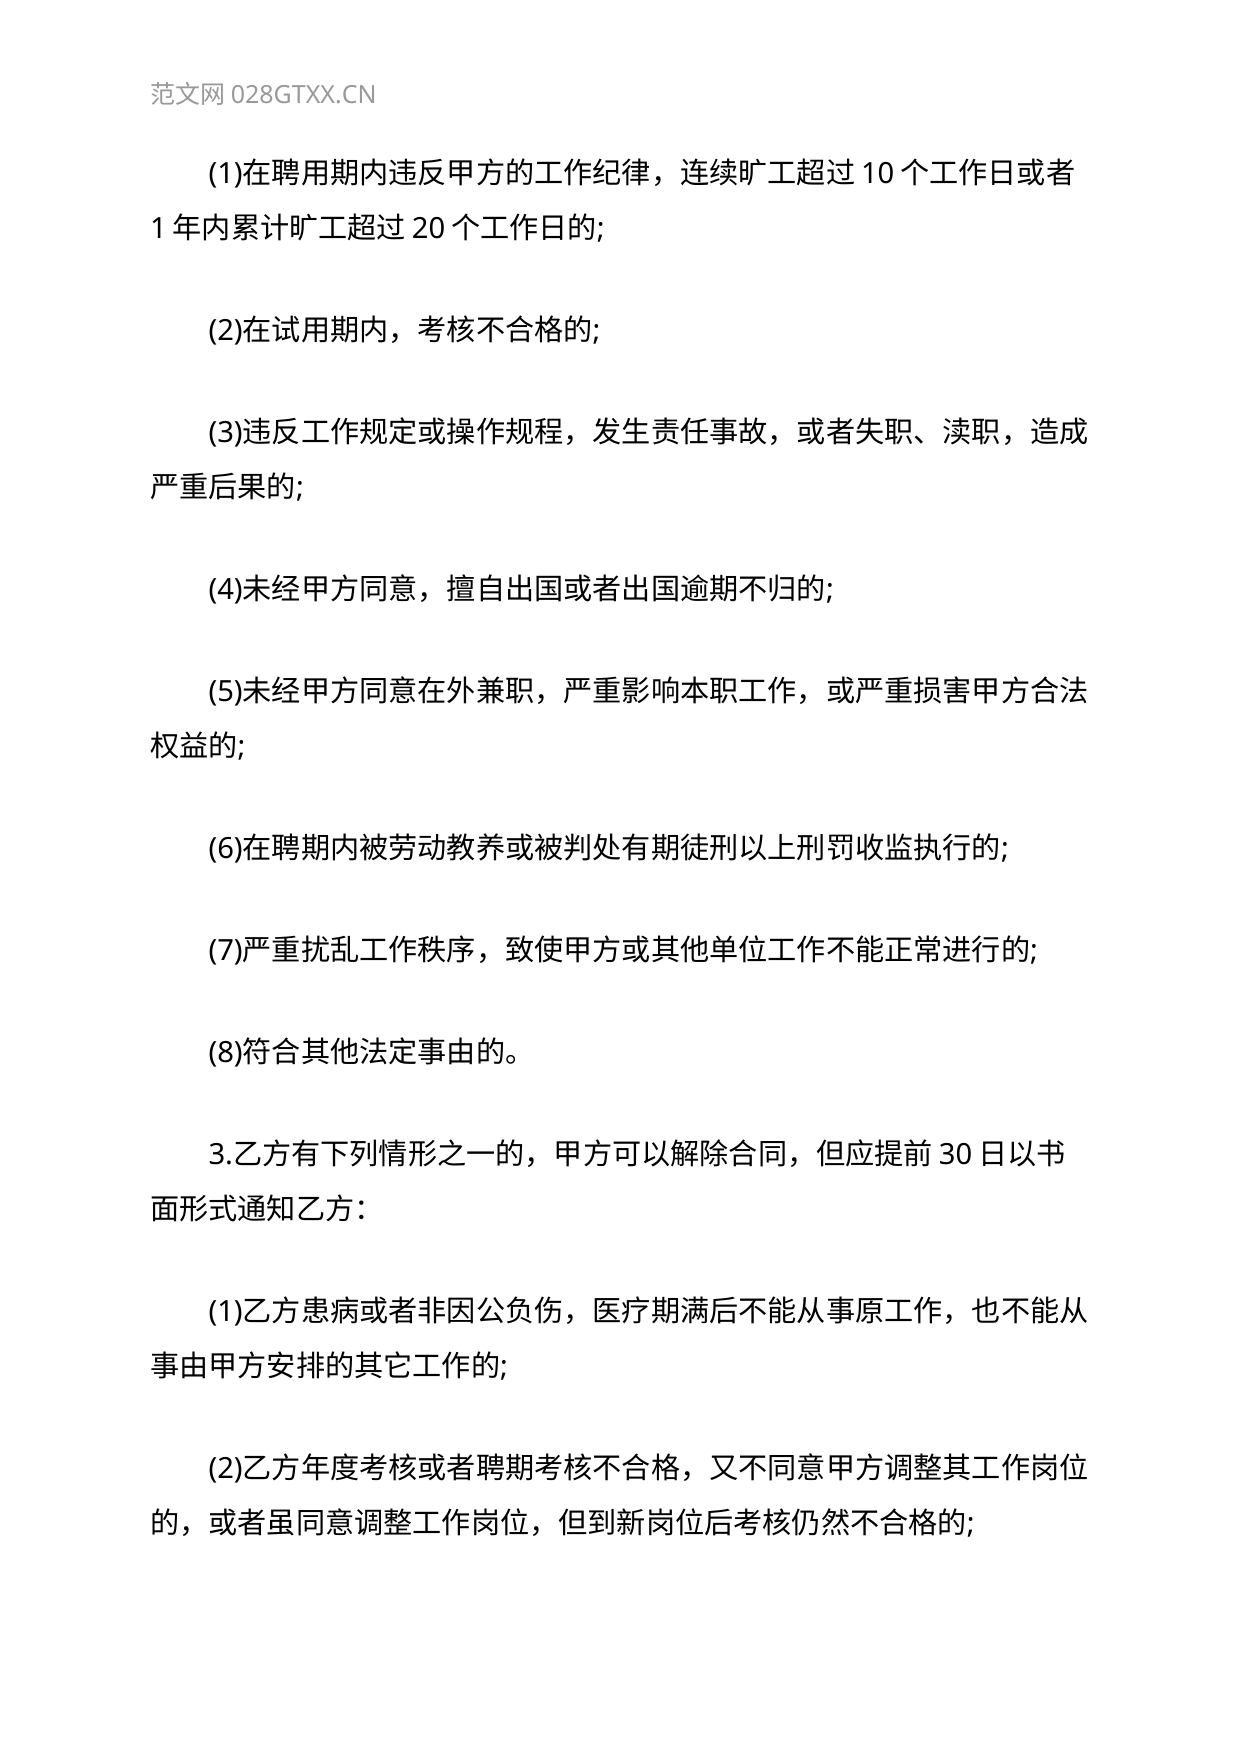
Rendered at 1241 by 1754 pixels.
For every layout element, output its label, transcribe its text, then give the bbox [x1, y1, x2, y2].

text 3.乙方有下列情形之一的，甲方可以解除合同，但应提前30日以书面形式通知乙方： [150, 1131, 1090, 1228]
text (2)在试用期内，考核不合格的; [150, 307, 1090, 349]
text (8)符合其他法定事由的。 [150, 1029, 1090, 1071]
text (2)乙方年度考核或者聘期考核不合格，又不同意甲方调整其工作岗位的，或者虽同意调整工作岗位，但到新岗位后考核仍然不合格的; [150, 1444, 1090, 1542]
text (1)乙方患病或者非因公负伤，医疗期满后不能从事原工作，也不能从事由甲方安排的其它工作的; [150, 1288, 1090, 1385]
text (4)未经甲方同意，擅自出国或者出国逾期不归的; [150, 566, 1090, 608]
text (7)严重扰乱工作秩序，致使甲方或其他单位工作不能正常进行的; [150, 927, 1090, 969]
text (5)未经甲方同意在外兼职，严重影响本职工作，或严重损害甲方合法权益的; [150, 668, 1090, 765]
text (6)在聘期内被劳动教养或被判处有期徒刑以上刑罚收监执行的; [150, 825, 1090, 867]
text (1)在聘用期内违反甲方的工作纪律，连续旷工超过10个工作日或者1年内累计旷工超过20个工作日的; [150, 150, 1090, 247]
text (3)违反工作规定或操作规程，发生责任事故，或者失职、渎职，造成严重后果的; [150, 409, 1090, 506]
